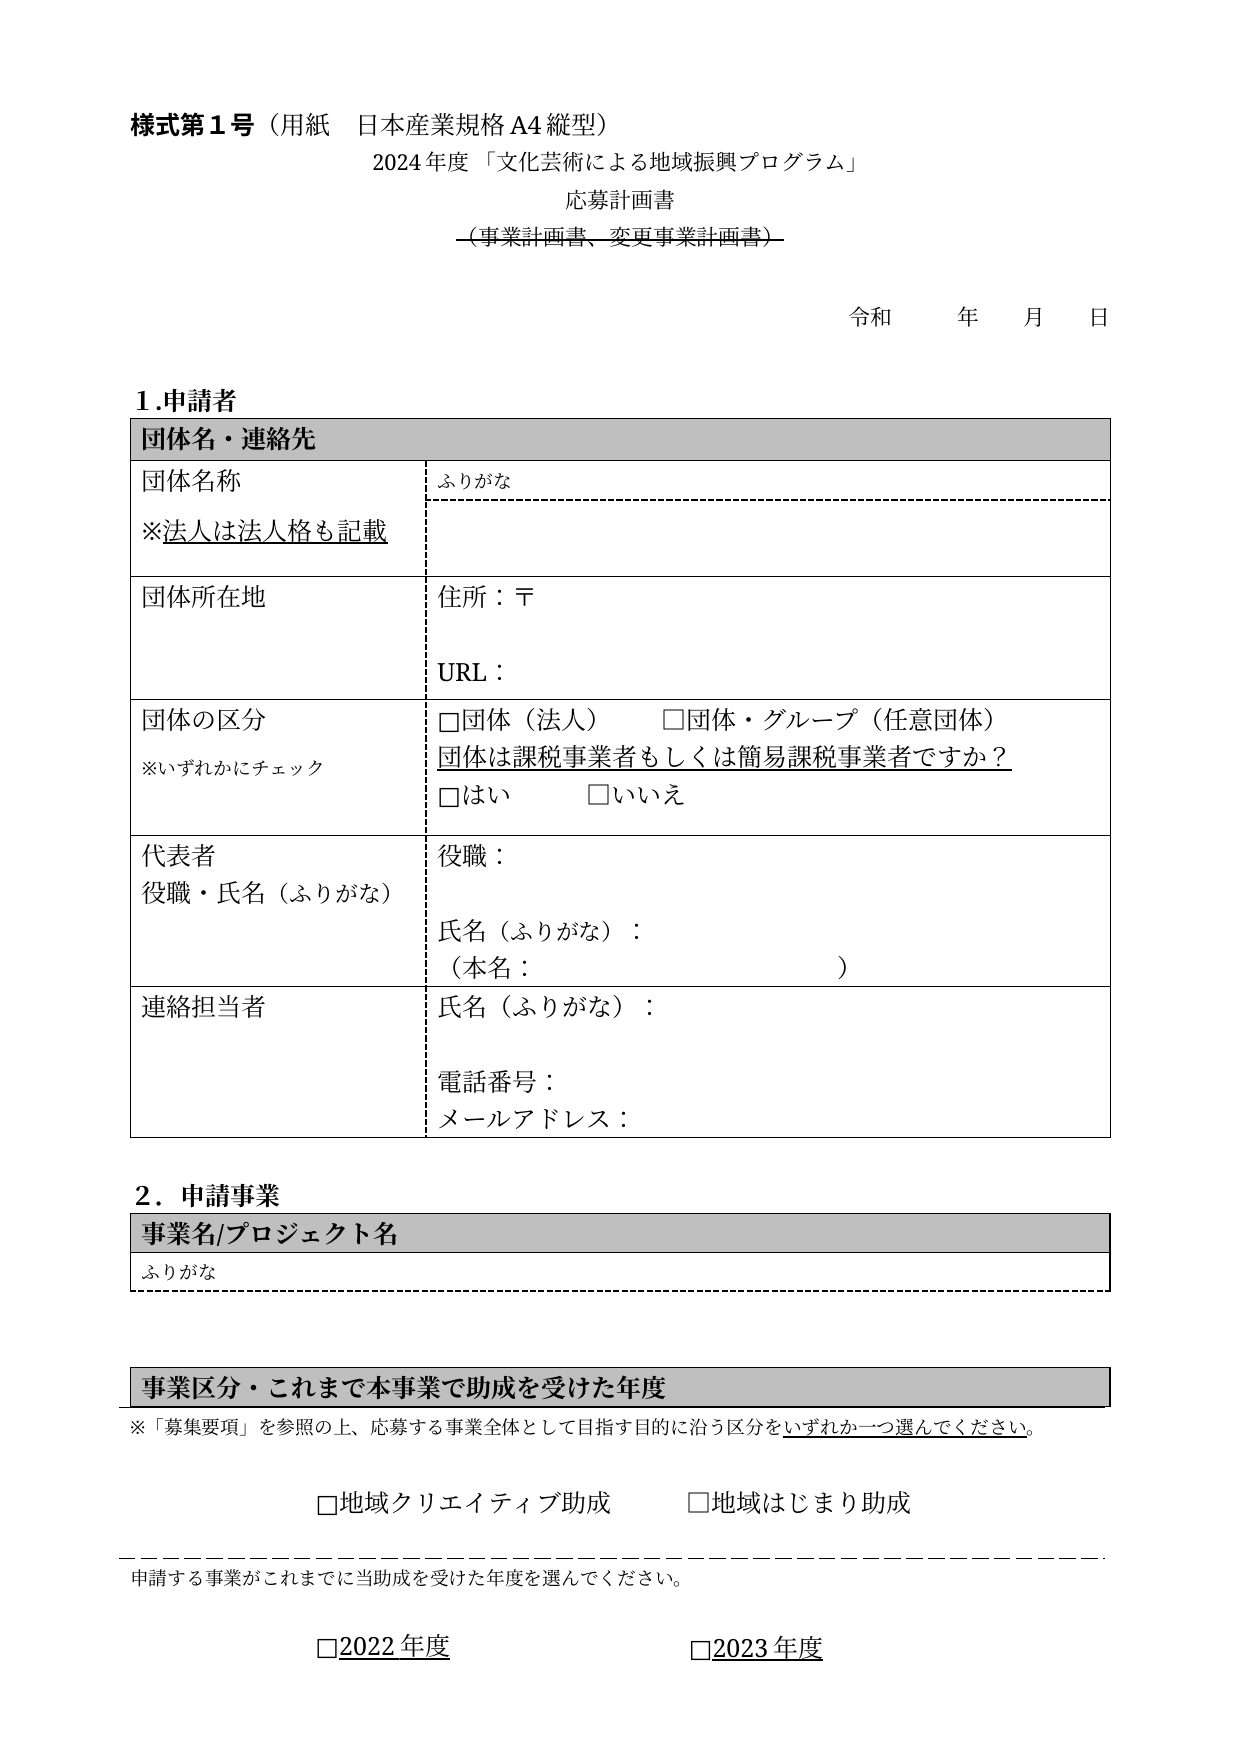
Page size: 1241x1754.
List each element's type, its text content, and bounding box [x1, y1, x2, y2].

table_cell ふりがな [426, 461, 1110, 499]
table_header 事業名/プロジェクト名 [131, 1214, 1109, 1252]
table_cell [426, 499, 1110, 576]
text 2024年度 「文化芸術による地域振興プログラム」 [130, 143, 1110, 180]
table_cell □団体（法人） □団体・グループ（任意団体） 団体は課税事業者もしくは簡易課税事業者ですか？ □はい □いいえ [426, 700, 1110, 835]
table_cell 氏名（ふりがな）： 電話番号： メールアドレス： [426, 987, 1110, 1137]
text ２．申請事業 [130, 1176, 1110, 1213]
text 応募計画書 [130, 180, 1110, 218]
table_cell 団体名称 ※法人は法人格も記載 [131, 461, 426, 576]
table_cell 役職： 氏名（ふりがな）： （本名： ） [426, 836, 1110, 986]
text 令和 年 月 日 [130, 297, 1110, 334]
table_header ※「募集要項」を参照の上、応募する事業全体として目指す目的に沿う区分をいずれか一つ選んでください。 □地域クリエイティブ助成 □地域はじまり助成 [119, 1408, 1104, 1558]
table_cell 団体の区分 ※いずれかにチェック [131, 700, 426, 835]
table_header 事業区分・これまで本事業で助成を受けた年度 [131, 1368, 1109, 1406]
table_cell 代表者 役職・氏名（ふりがな） [131, 836, 426, 986]
table_cell 連絡担当者 [131, 987, 426, 1137]
table_cell 住所：〒 URL： [426, 577, 1110, 699]
text 様式第１号（用紙 日本産業規格A4縦型） [130, 105, 1110, 143]
text １.申請者 [130, 381, 1110, 418]
table_cell ふりがな [131, 1253, 1109, 1290]
text （事業計画書、変更事業計画書） [130, 218, 1110, 255]
table_cell 団体所在地 [131, 577, 426, 699]
text 申請する事業がこれまでに当助成を受けた年度を選んでください。 [130, 1559, 1110, 1596]
table_header 団体名・連絡先 [131, 419, 1110, 460]
